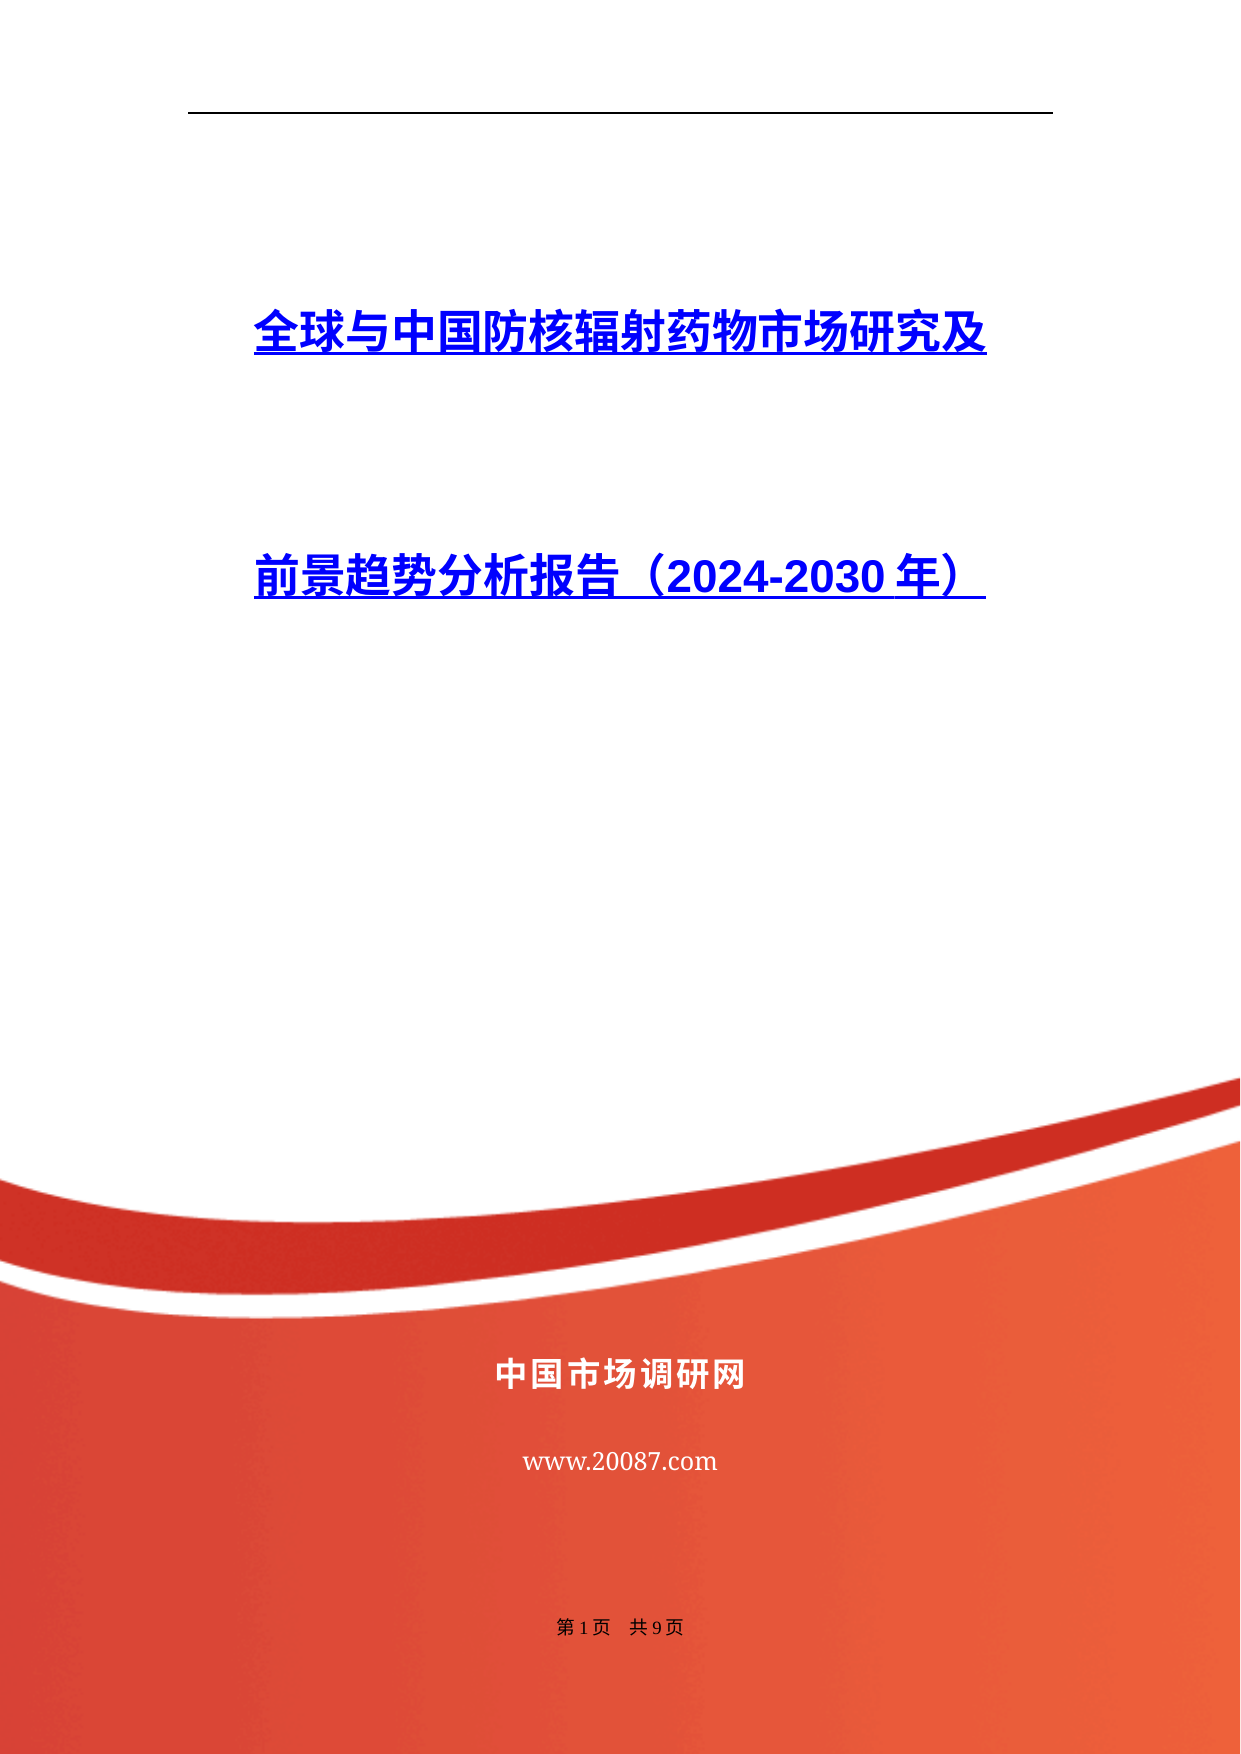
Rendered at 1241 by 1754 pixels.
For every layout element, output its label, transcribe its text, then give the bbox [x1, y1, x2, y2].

text www.20087.com [187, 1428, 1053, 1493]
table_header 全球与中国防核辐射药物市场研究及前景趋势分析报告（2024-2030年） [188, 207, 1053, 773]
picture [0, 1006, 1241, 1754]
subtitle 中国市场调研网 [187, 1339, 1053, 1404]
